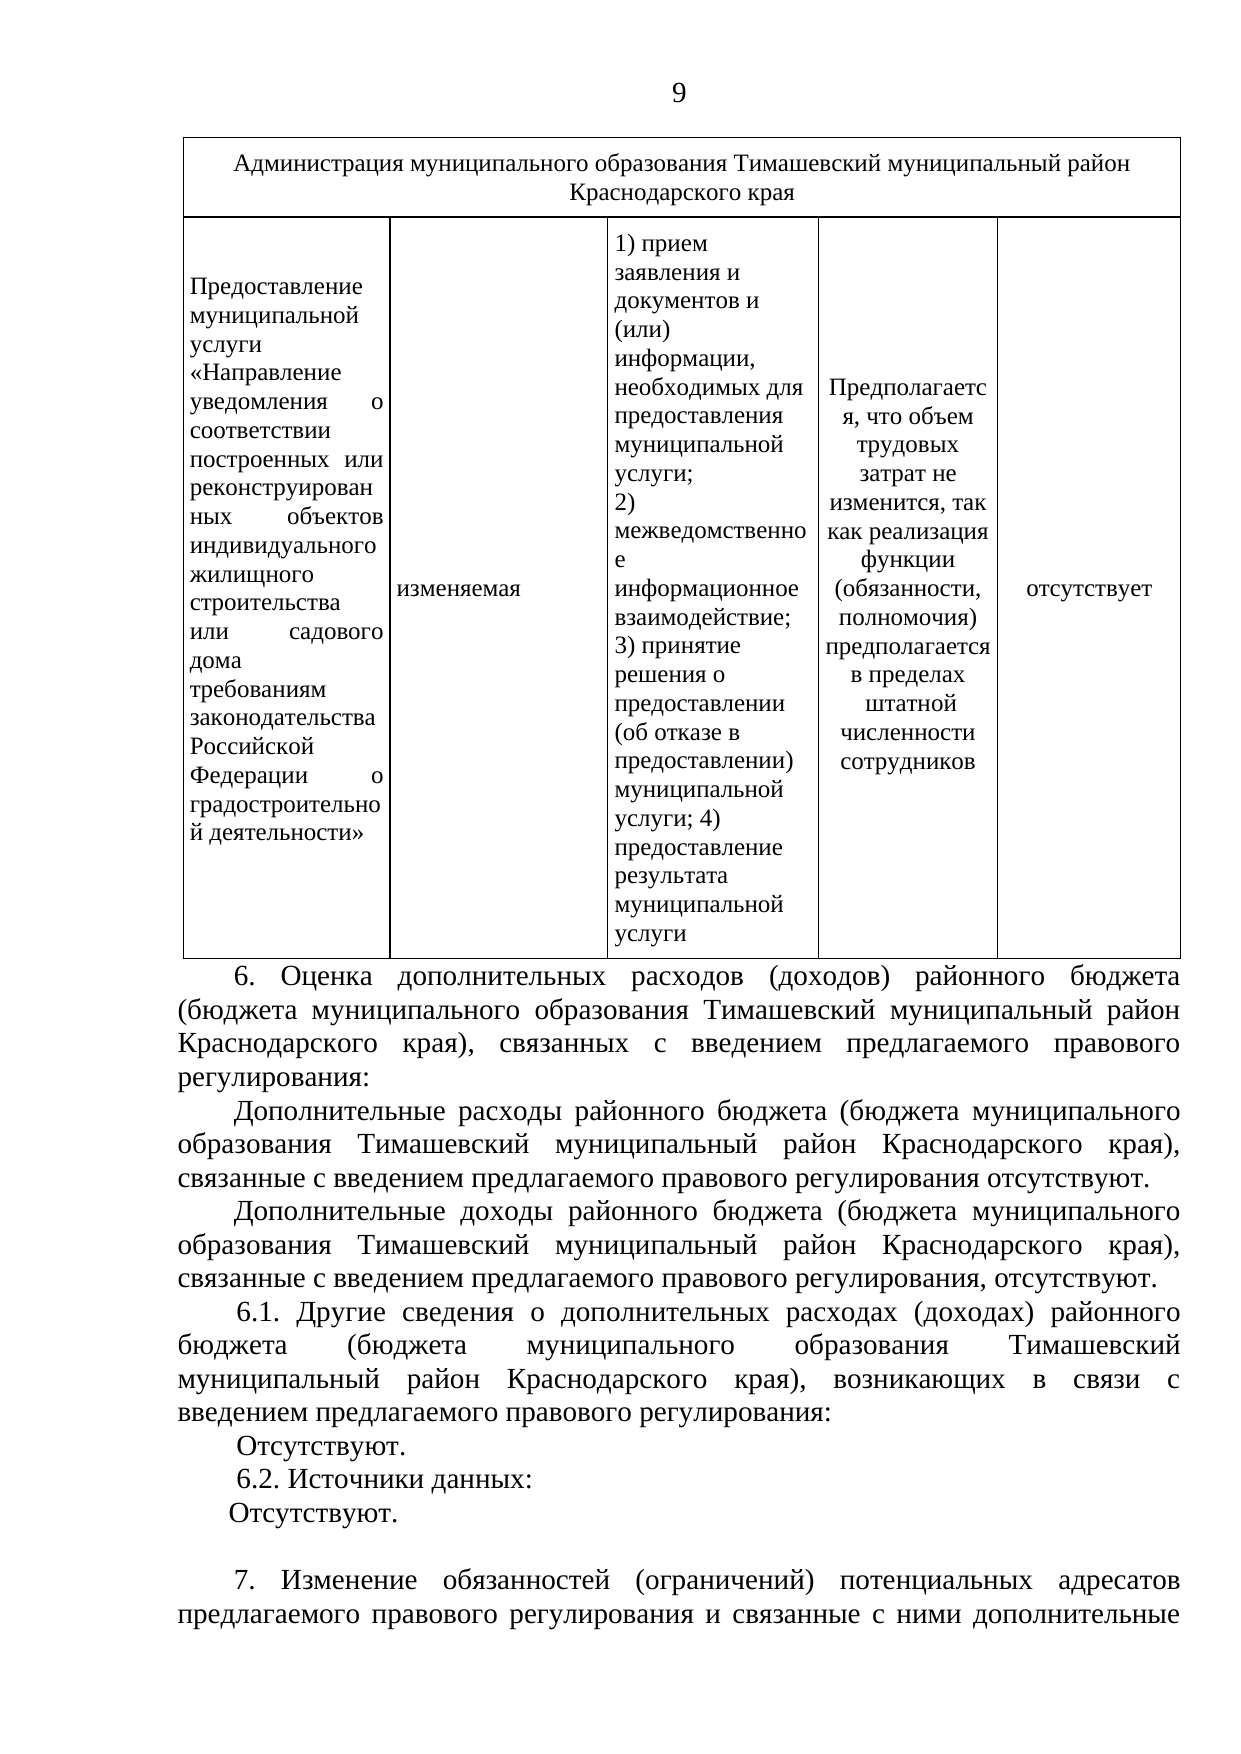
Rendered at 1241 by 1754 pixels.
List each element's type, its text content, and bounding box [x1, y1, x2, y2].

text 6.1. Другие сведения о дополнительных расходах (доходах) районного бюджета (бюджета муниципального образования Тимашевский муниципальный район Краснодарского края), возникающих в связи с введением предлагаемого правового регулирования: [177, 1294, 1181, 1428]
text Дополнительные доходы районного бюджета (бюджета муниципального образования Тимашевский муниципальный район Краснодарского края), связанные с введением предлагаемого правового регулирования, отсутствуют. [177, 1193, 1181, 1294]
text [177, 1562, 1181, 1629]
table_cell 1) прием заявления и документов и (или) информации, необходимых для предоставления муниципальной услуги; 2) межведомственное информационное взаимодействие; 3) принятие решения о предоставлении (об отказе в предоставлении) муниципальной услуги; 4) предоставление результата муниципальной услуги [608, 218, 818, 957]
text 6. Оценка дополнительных расходов (доходов) районного бюджета (бюджета муниципального образования Тимашевский муниципальный район Краснодарского края), связанных с введением предлагаемого правового регулирования: [177, 958, 1181, 1093]
table_cell Администрация муниципального образования Тимашевский муниципальный район Краснодарского края [184, 138, 1180, 216]
text Дополнительные расходы районного бюджета (бюджета муниципального образования Тимашевский муниципальный район Краснодарского края), связанные с введением предлагаемого правового регулирования отсутствуют. [177, 1093, 1181, 1193]
text 6.2. Источники данных: [177, 1462, 1181, 1495]
text Отсутствуют. [177, 1495, 1181, 1529]
table_cell Предполагается, что объем трудовых затрат не изменится, так как реализация функции (обязанности, полномочия) предполагается в пределах штатной численности сотрудников [819, 218, 997, 957]
text Отсутствуют. [177, 1428, 1181, 1462]
table_cell изменяемая [391, 218, 607, 957]
table_cell Предоставление муниципальной услуги «Направление уведомления о соответствии построенных или реконструированных объектов индивидуального жилищного строительства или садового дома требованиям законодательства Российской Федерации о градостроительной деятельности» [184, 218, 389, 957]
table_cell отсутствует [998, 218, 1180, 957]
